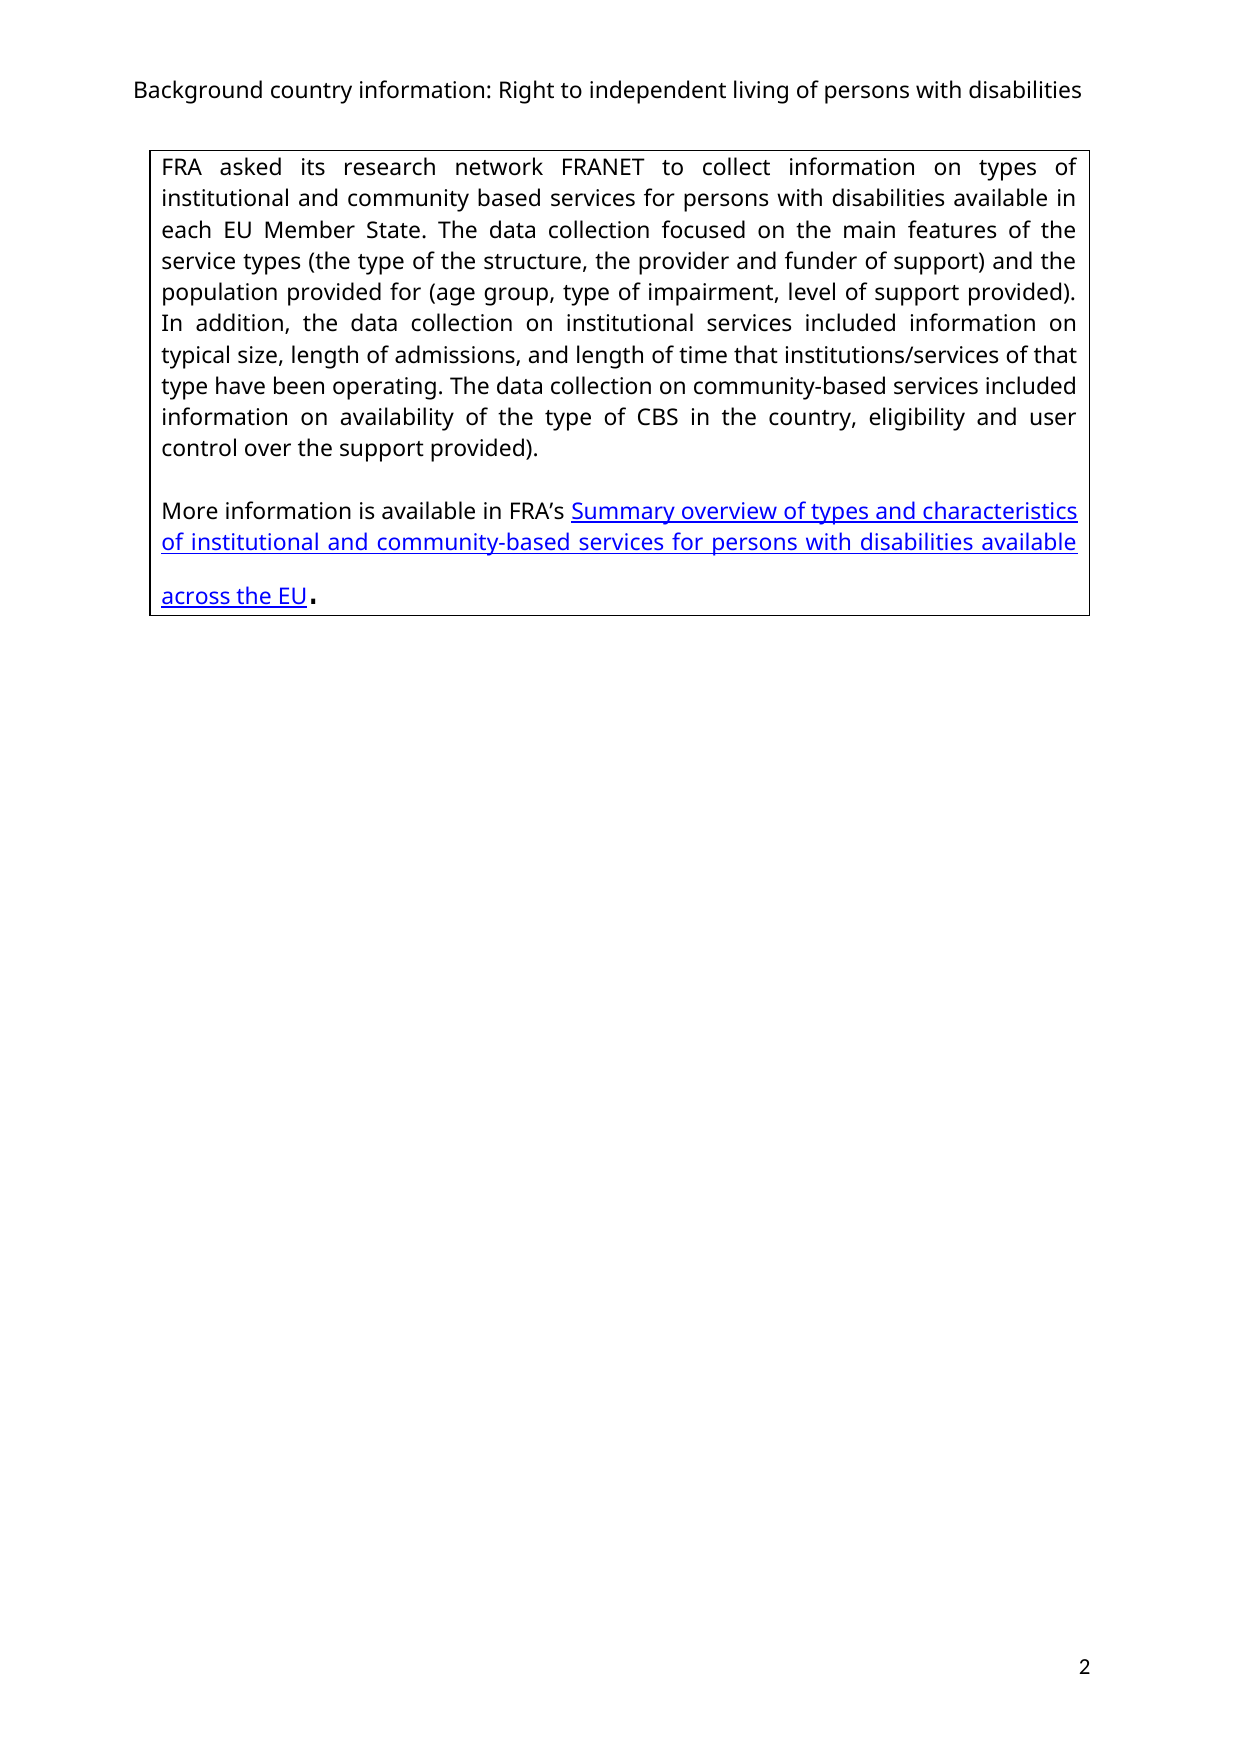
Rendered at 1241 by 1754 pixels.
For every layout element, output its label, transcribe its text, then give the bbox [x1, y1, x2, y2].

table_header FRA asked its research network FRANET to collect information on types of institutional and community based services for persons with disabilities available in each EU Member State. The data collection focused on the main features of the service types (the type of the structure, the provider and funder of support) and the population provided for (age group, type of impairment, level of support provided). In addition, the data collection on institutional services included information on typical size, length of admissions, and length of time that institutions/services of that type have been operating. The data collection on community-based services included information on availability of the type of CBS in the country, eligibility and user control over the support provided). More information is available in FRA’s Summary overview of types and characteristics of institutional and community-based services for persons with disabilities available across the EU. [151, 151, 1089, 615]
